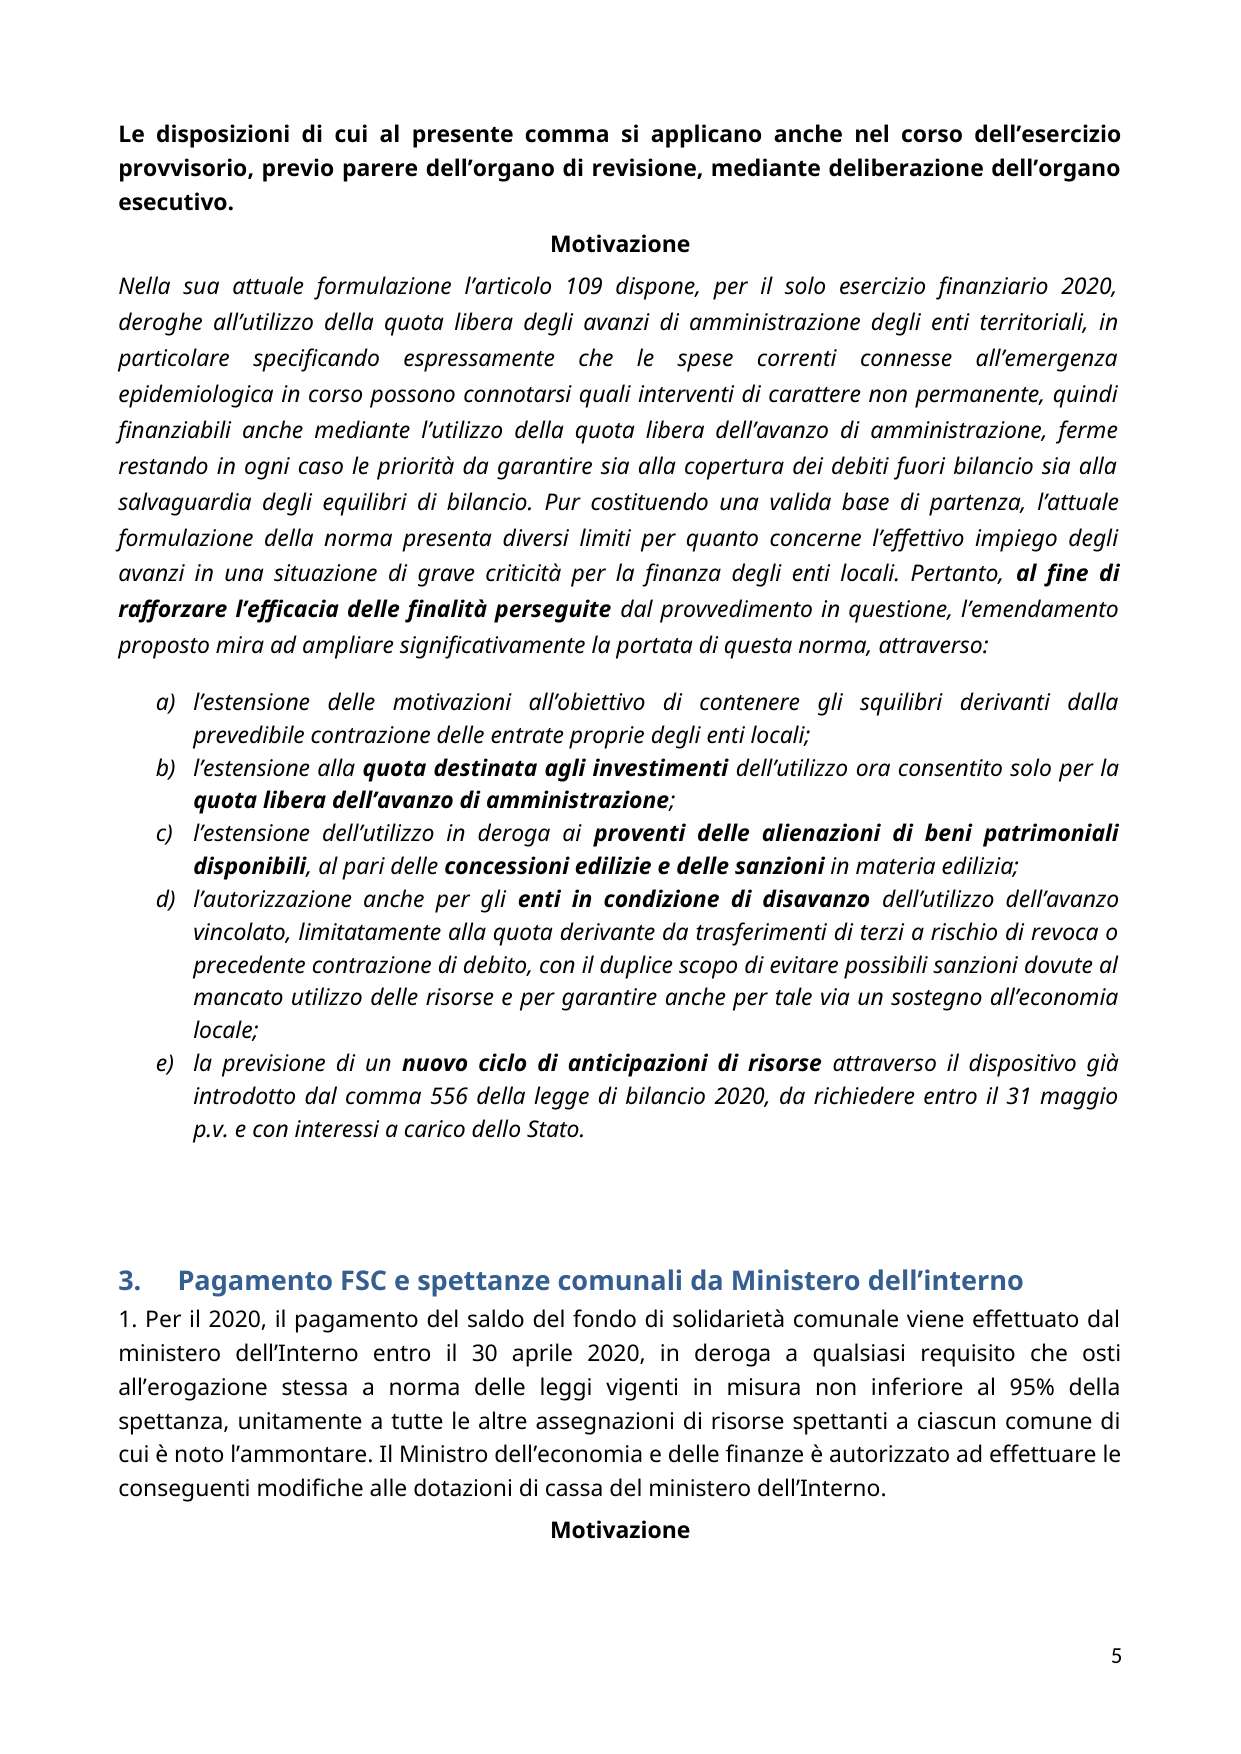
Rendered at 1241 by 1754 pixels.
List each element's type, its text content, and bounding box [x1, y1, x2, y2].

list l’estensione dell’utilizzo in deroga ai proventi delle alienazioni di beni patrimoniali disponibili, al pari delle concessioni edilizie e delle sanzioni in materia edilizia; [156, 817, 1122, 881]
text Motivazione [118, 1514, 1122, 1545]
text 1. Per il 2020, il pagamento del saldo del fondo di solidarietà comunale viene effettuato dal ministero dell’Interno entro il 30 aprile 2020, in deroga a qualsiasi requisito che osti all’erogazione stessa a norma delle leggi vigenti in misura non inferiore al 95% della spettanza, unitamente a tutte le altre assegnazioni di risorse spettanti a ciascun comune di cui è noto l’ammontare. Il Ministro dell’economia e delle finanze è autorizzato ad effettuare le conseguenti modifiche alle dotazioni di cassa del ministero dell’Interno. [118, 1303, 1122, 1503]
list l’estensione delle motivazioni all’obiettivo di contenere gli squilibri derivanti dalla prevedibile contrazione delle entrate proprie degli enti locali; [156, 686, 1122, 750]
list l’estensione alla quota destinata agli investimenti dell’utilizzo ora consentito solo per la quota libera dell’avanzo di amministrazione; [156, 752, 1122, 816]
text Le disposizioni di cui al presente comma si applicano anche nel corso dell’esercizio provvisorio, previo parere dell’organo di revisione, mediante deliberazione dell’organo esecutivo. [118, 118, 1122, 217]
text Motivazione [118, 228, 1122, 259]
list l’autorizzazione anche per gli enti in condizione di disavanzo dell’utilizzo dell’avanzo vincolato, limitatamente alla quota derivante da trasferimenti di terzi a rischio di revoca o precedente contrazione di debito, con il duplice scopo di evitare possibili sanzioni dovute al mancato utilizzo delle risorse e per garantire anche per tale via un sostegno all’economia locale; [156, 883, 1122, 1045]
list la previsione di un nuovo ciclo di anticipazioni di risorse attraverso il dispositivo già introdotto dal comma 556 della legge di bilancio 2020, da richiedere entro il 31 maggio p.v. e con interessi a carico dello Stato. [156, 1047, 1122, 1144]
text Nella sua attuale formulazione l’articolo 109 dispone, per il solo esercizio finanziario 2020, deroghe all’utilizzo della quota libera degli avanzi di amministrazione degli enti territoriali, in particolare specificando espressamente che le spese correnti connesse all’emergenza epidemiologica in corso possono connotarsi quali interventi di carattere non permanente, quindi finanziabili anche mediante l’utilizzo della quota libera dell’avanzo di amministrazione, ferme restando in ogni caso le priorità da garantire sia alla copertura dei debiti fuori bilancio sia alla salvaguardia degli equilibri di bilancio. Pur costituendo una valida base di partenza, l’attuale formulazione della norma presenta diversi limiti per quanto concerne l’effettivo impiego degli avanzi in una situazione di grave criticità per la finanza degli enti locali. Pertanto, al fine di rafforzare l’efficacia delle finalità perseguite dal provvedimento in questione, l’emendamento proposto mira ad ampliare significativamente la portata di questa norma, attraverso: [118, 270, 1122, 661]
subtitle Pagamento FSC e spettanze comunali da Ministero dell’interno [118, 1261, 1122, 1298]
